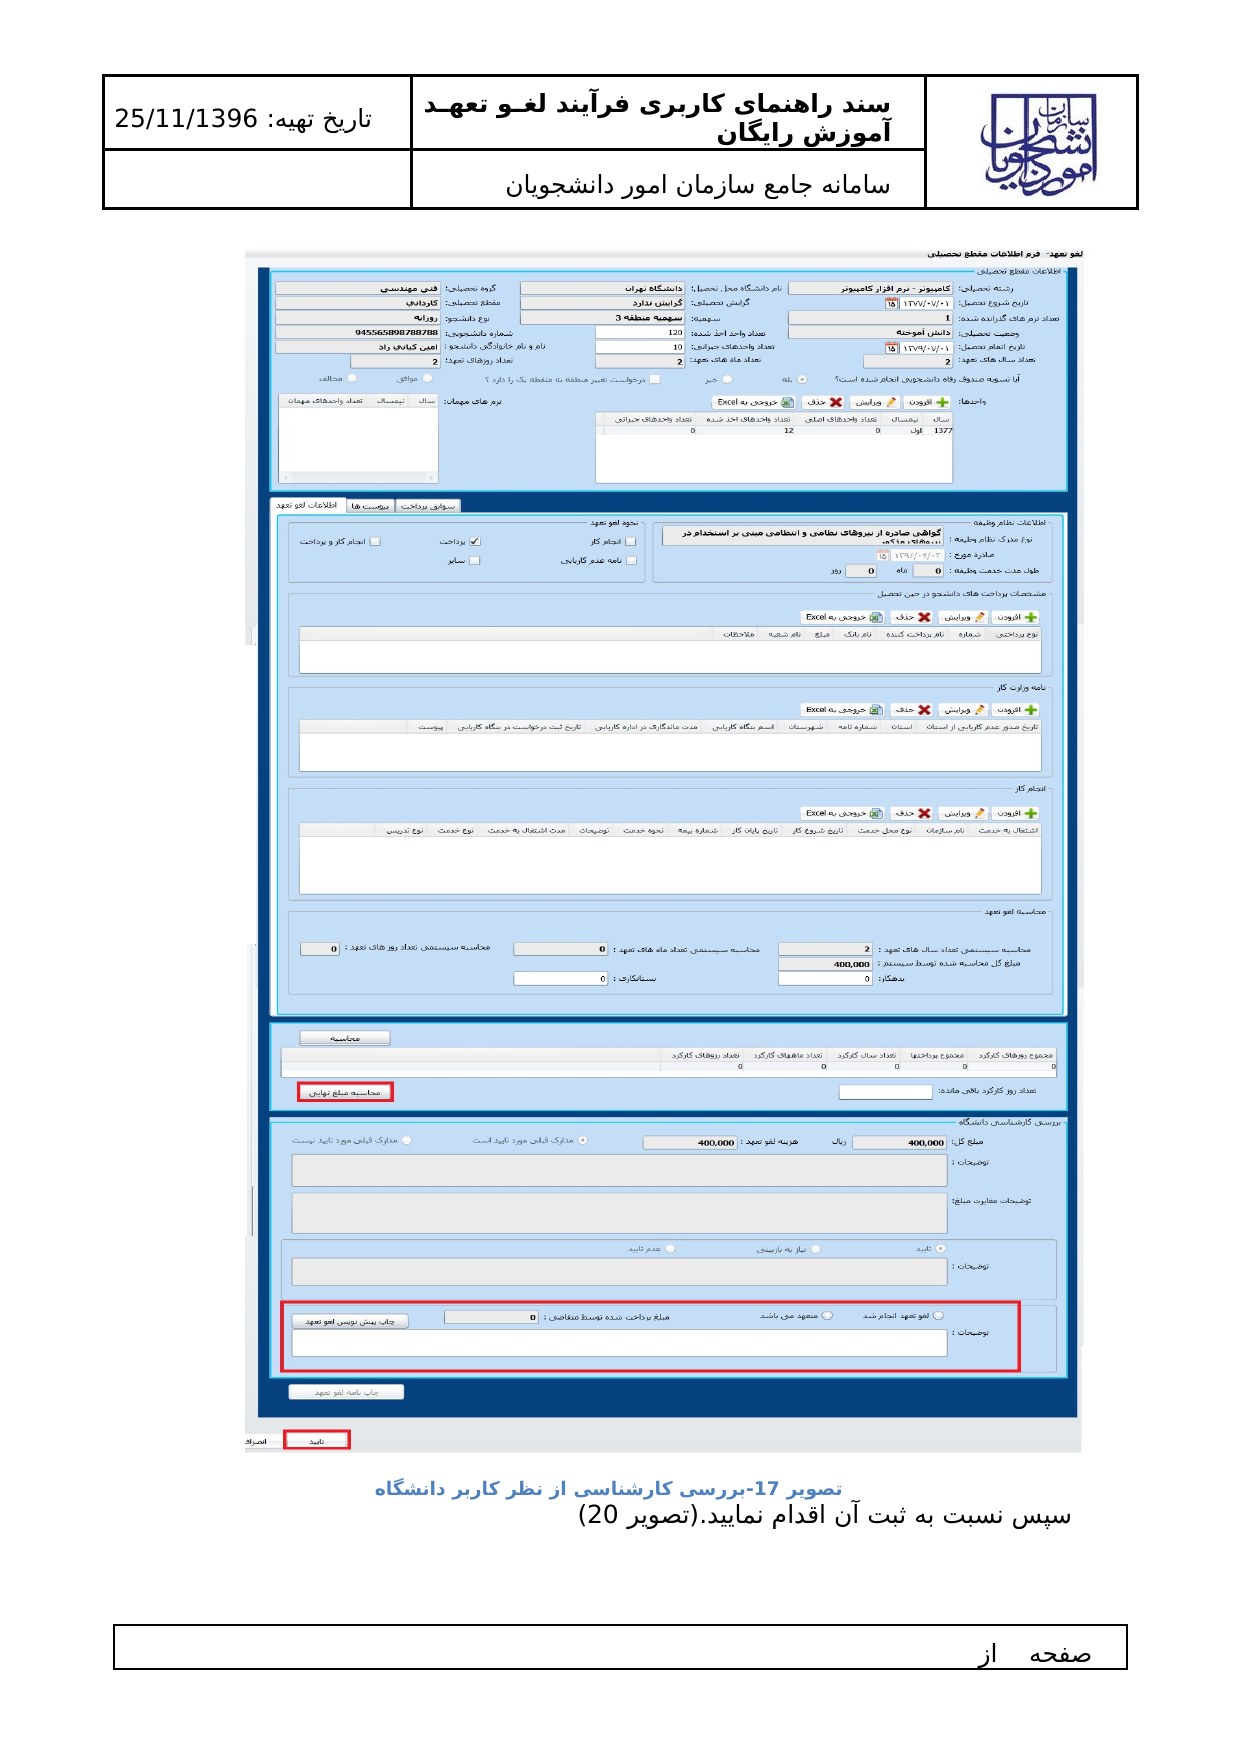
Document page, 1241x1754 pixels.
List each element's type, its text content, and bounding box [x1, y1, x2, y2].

picture [979, 89, 1103, 199]
text سپس نسبت به ثبت آن اقدام نمایید.(تصویر 20) [112, 1500, 1072, 1529]
picture [245, 248, 1105, 1462]
text تصویر 17-بررسی کارشناسی از نظر کاربر دانشگاه [112, 1478, 1105, 1500]
